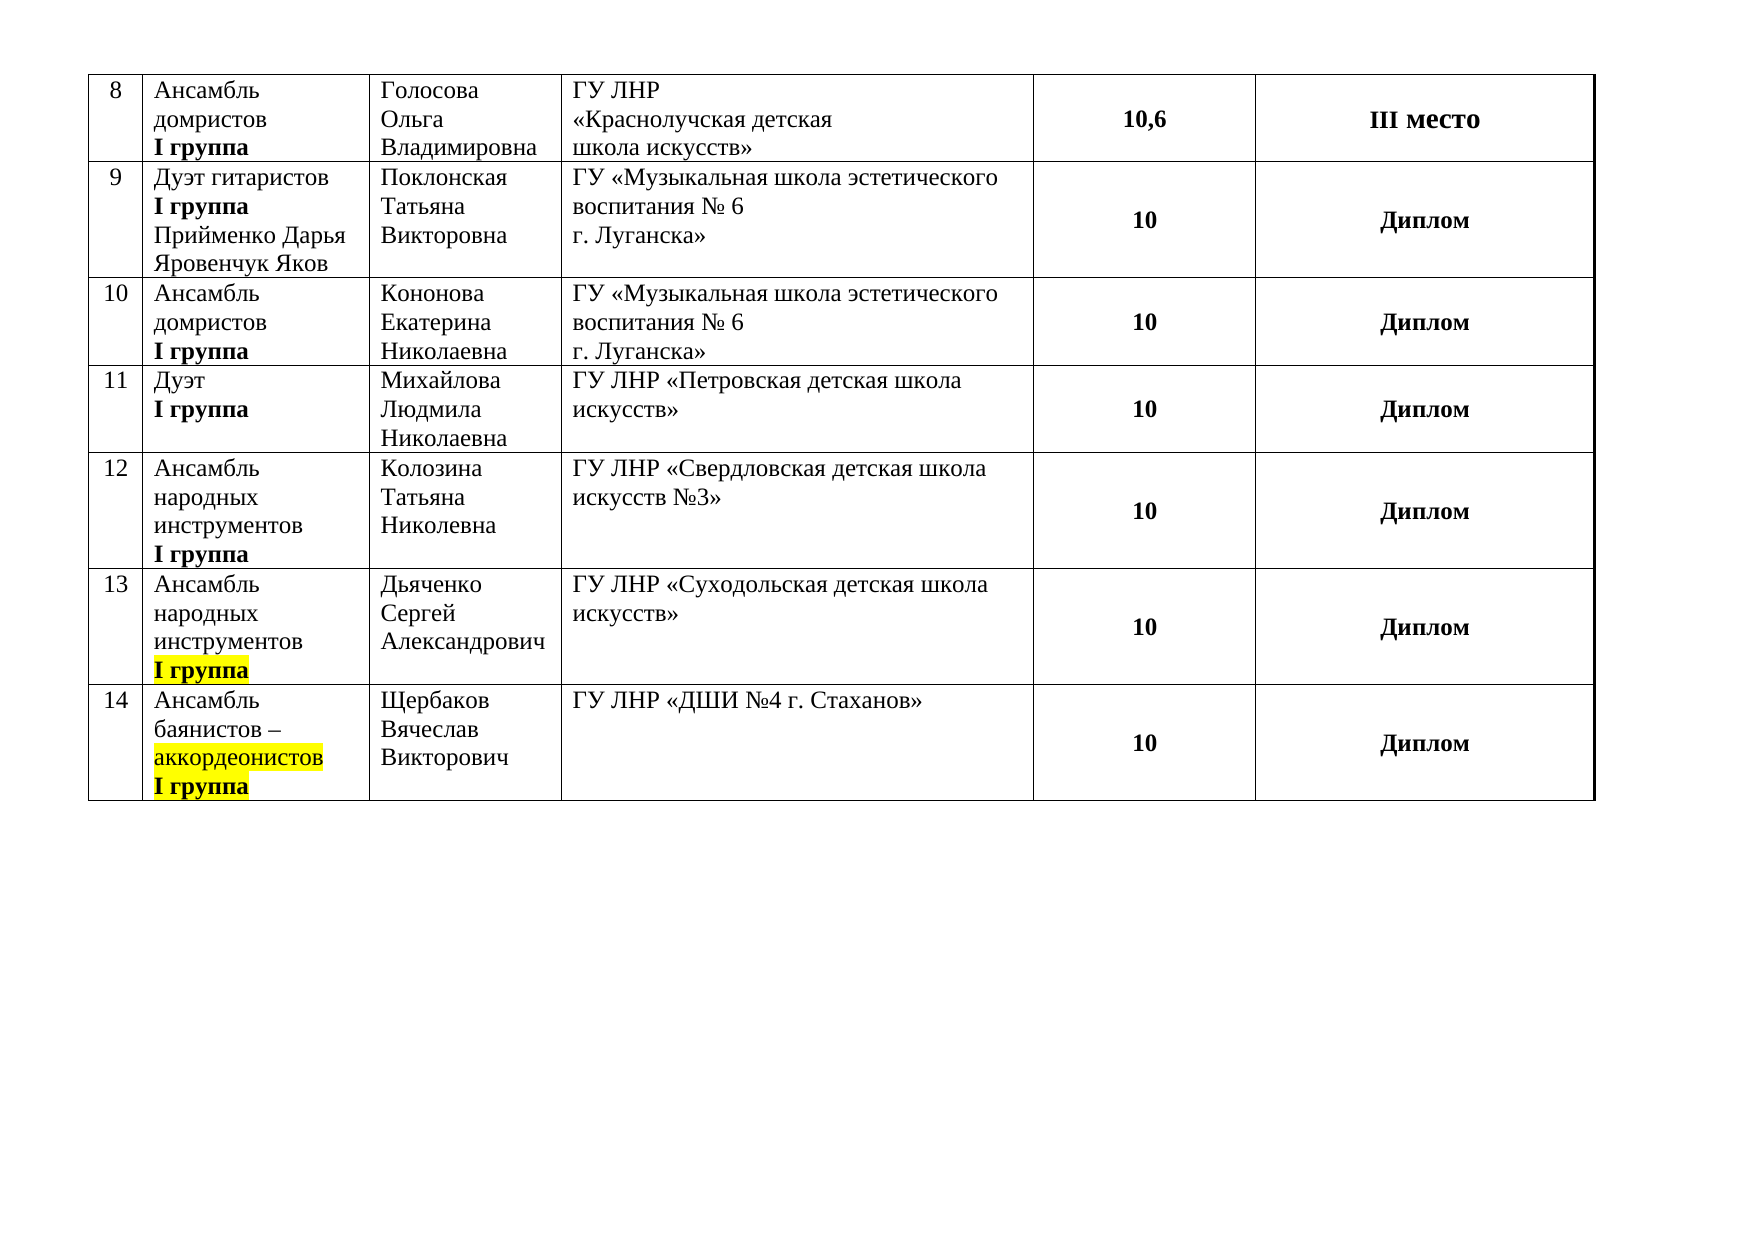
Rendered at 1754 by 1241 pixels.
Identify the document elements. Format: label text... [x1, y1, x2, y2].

table_cell ГУ ЛНР «Краснолучская детская школа искусств» [562, 75, 1033, 161]
table_cell Колозина Татьяна Николевна [370, 453, 561, 568]
table_cell 10 [1034, 366, 1255, 452]
table_cell Дуэт гитаристов I группа Прийменко Дарья Яровенчук Яков [143, 162, 369, 277]
table_cell Ансамбль народных инструментов I группа [143, 569, 369, 684]
table_cell 10 [1034, 453, 1255, 568]
table_cell 8 [89, 75, 142, 161]
table_cell Ансамбль народных инструментов I группа [143, 453, 369, 568]
table_cell ГУ «Музыкальная школа эстетического воспитания № 6 г. Луганска» [562, 162, 1033, 277]
table_cell 10 [1034, 162, 1255, 277]
table_cell 12 [89, 453, 142, 568]
table_cell III место [1256, 75, 1593, 161]
table_cell ГУ ЛНР «Свердловская детская школа искусств №3» [562, 453, 1033, 568]
table_cell Ансамбль домристов I группа [143, 75, 369, 161]
table_cell 11 [89, 366, 142, 452]
table_cell 13 [89, 569, 142, 684]
table_cell 10 [89, 278, 142, 364]
table_cell Михайлова Людмила Николаевна [370, 366, 561, 452]
table_cell 9 [89, 162, 142, 277]
table_cell Дуэт I группа [143, 366, 369, 452]
table_cell Поклонская Татьяна Викторовна [370, 162, 561, 277]
table_cell Голосова Ольга Владимировна [370, 75, 561, 161]
table_cell ГУ ЛНР «Петровская детская школа искусств» [562, 366, 1033, 452]
table_cell Диплом [1256, 162, 1593, 277]
table_cell Диплом [1256, 569, 1593, 684]
table_cell Диплом [1256, 366, 1593, 452]
table_cell ГУ ЛНР «ДШИ №4 г. Стаханов» [562, 685, 1033, 800]
table_cell Ансамбль домристов I группа [143, 278, 369, 364]
table_cell Диплом [1256, 685, 1593, 800]
table_cell 10 [1034, 685, 1255, 800]
table_cell ГУ «Музыкальная школа эстетического воспитания № 6 г. Луганска» [562, 278, 1033, 364]
table_cell Щербаков Вячеслав Викторович [370, 685, 561, 800]
table_cell 10 [1034, 278, 1255, 364]
table_cell ГУ ЛНР «Суходольская детская школа искусств» [562, 569, 1033, 684]
table_cell 14 [89, 685, 142, 800]
table_cell Диплом [1256, 453, 1593, 568]
table_cell 10 [1034, 569, 1255, 684]
table_cell Ансамбль баянистов – аккордеонистов I группа [143, 685, 369, 800]
table_cell Кононова Екатерина Николаевна [370, 278, 561, 364]
table_cell Диплом [1256, 278, 1593, 364]
table_cell 10,6 [1034, 75, 1255, 161]
table_cell Дьяченко Сергей Александрович [370, 569, 561, 684]
